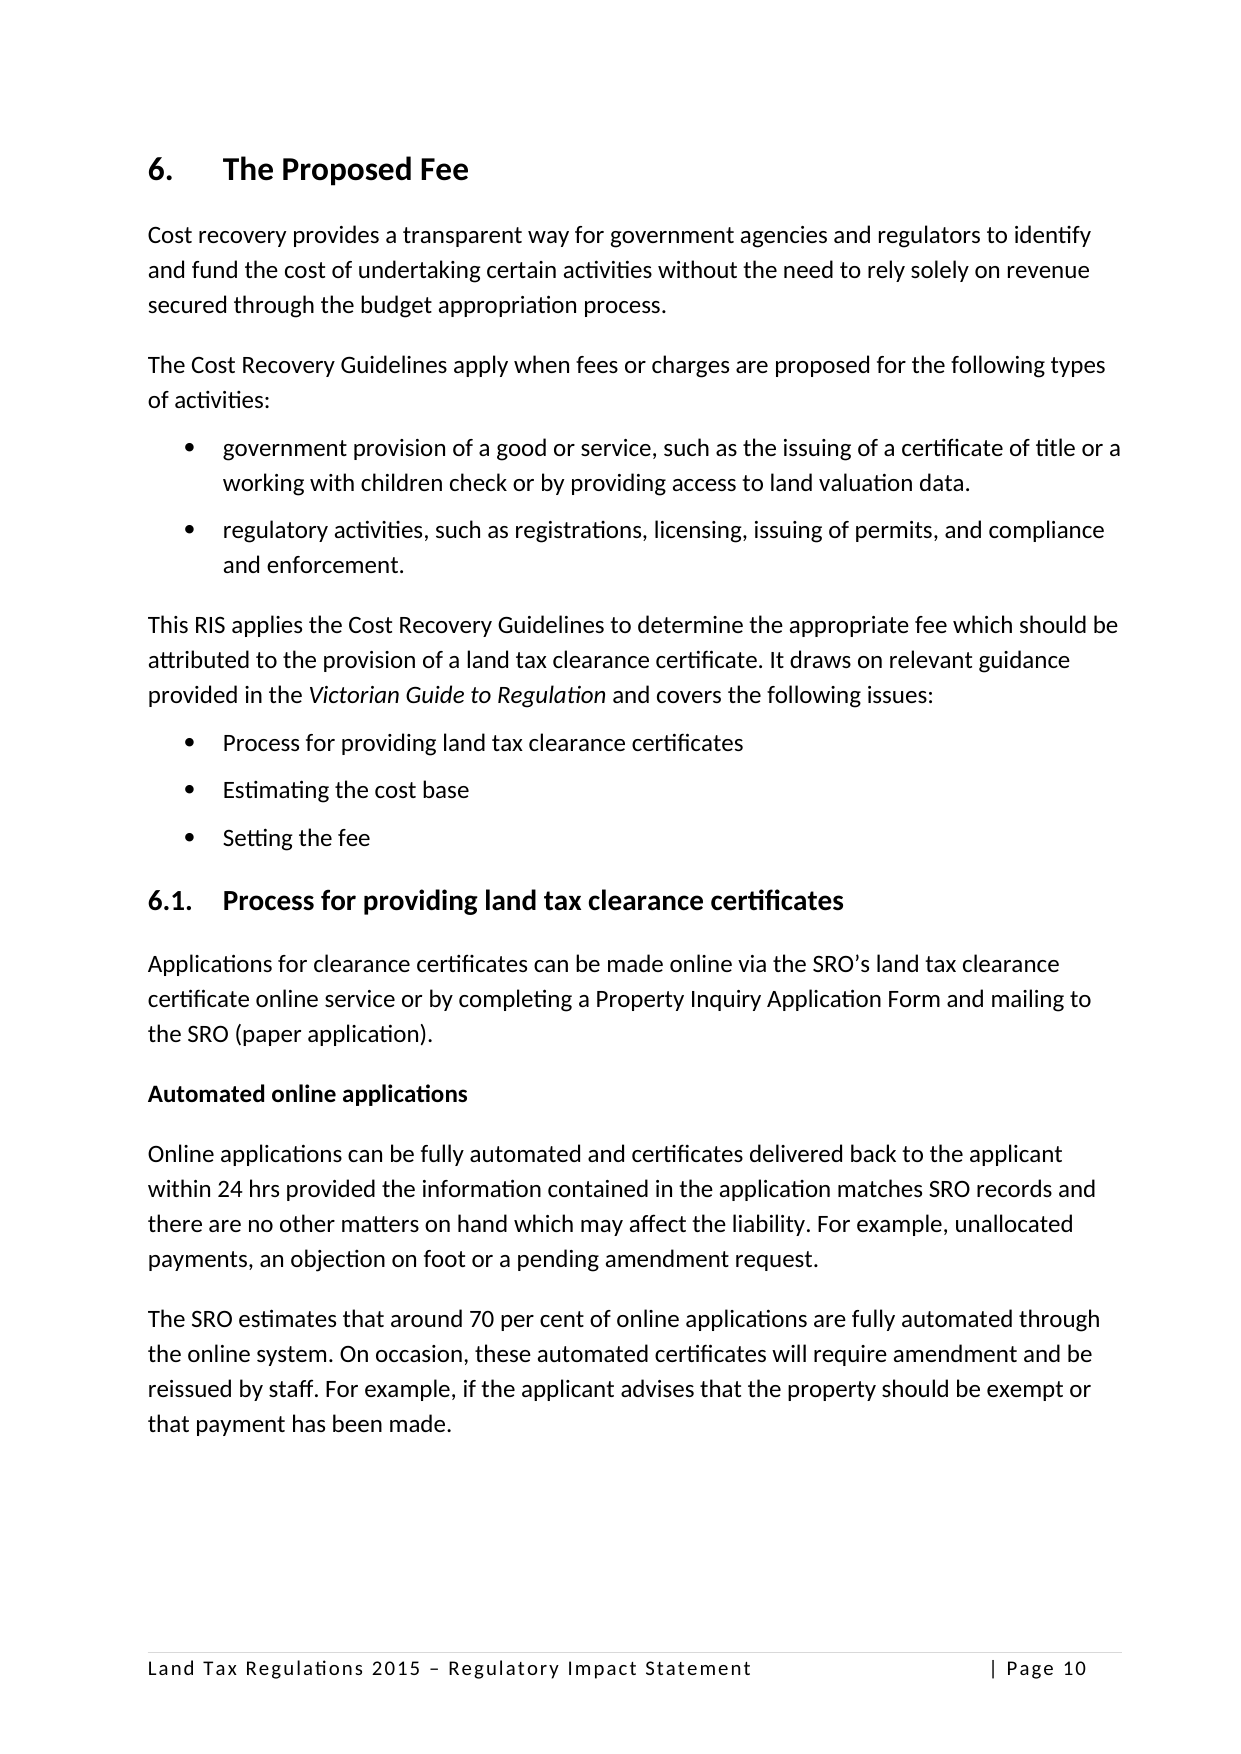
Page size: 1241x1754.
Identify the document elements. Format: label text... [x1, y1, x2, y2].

text The Cost Recovery Guidelines apply when fees or charges are proposed for the following types of activities: [148, 349, 1122, 415]
list Estimating the cost base [185, 774, 1122, 805]
subtitle 6. The Proposed Fee [148, 148, 1122, 188]
text Online applications can be fully automated and certificates delivered back to the applicant within 24 hrs provided the information contained in the application matches SRO records and there are no other matters on hand which may affect the liability. For example, unallocated payments, an objection on foot or a pending amendment request. [148, 1138, 1122, 1273]
text Applications for clearance certificates can be made online via the SRO’s land tax clearance certificate online service or by completing a Property Inquiry Application Form and mailing to the SRO (paper application). [148, 948, 1122, 1048]
list government provision of a good or service, such as the issuing of a certificate of title or a working with children check or by providing access to land valuation data. [185, 432, 1122, 497]
subtitle 6.1. Process for providing land tax clearance certificates [148, 882, 1122, 918]
text This RIS applies the Cost Recovery Guidelines to determine the appropriate fee which should be attributed to the provision of a land tax clearance certificate. It draws on relevant guidance provided in the Victorian Guide to Regulation and covers the following issues: [148, 609, 1122, 710]
text The SRO estimates that around 70 per cent of online applications are fully automated through the online system. On occasion, these automated certificates will require amendment and be reissued by staff. For example, if the applicant advises that the property should be exempt or that payment has been made. [148, 1303, 1122, 1438]
list Setting the fee [185, 822, 1122, 852]
text Automated online applications [148, 1078, 1122, 1108]
text Cost recovery provides a transparent way for government agencies and regulators to identify and fund the cost of undertaking certain activities without the need to rely solely on revenue secured through the budget appropriation process. [148, 219, 1122, 320]
list regulatory activities, such as registrations, licensing, issuing of permits, and compliance and enforcement. [185, 514, 1122, 580]
list Process for providing land tax clearance certificates [185, 727, 1122, 757]
